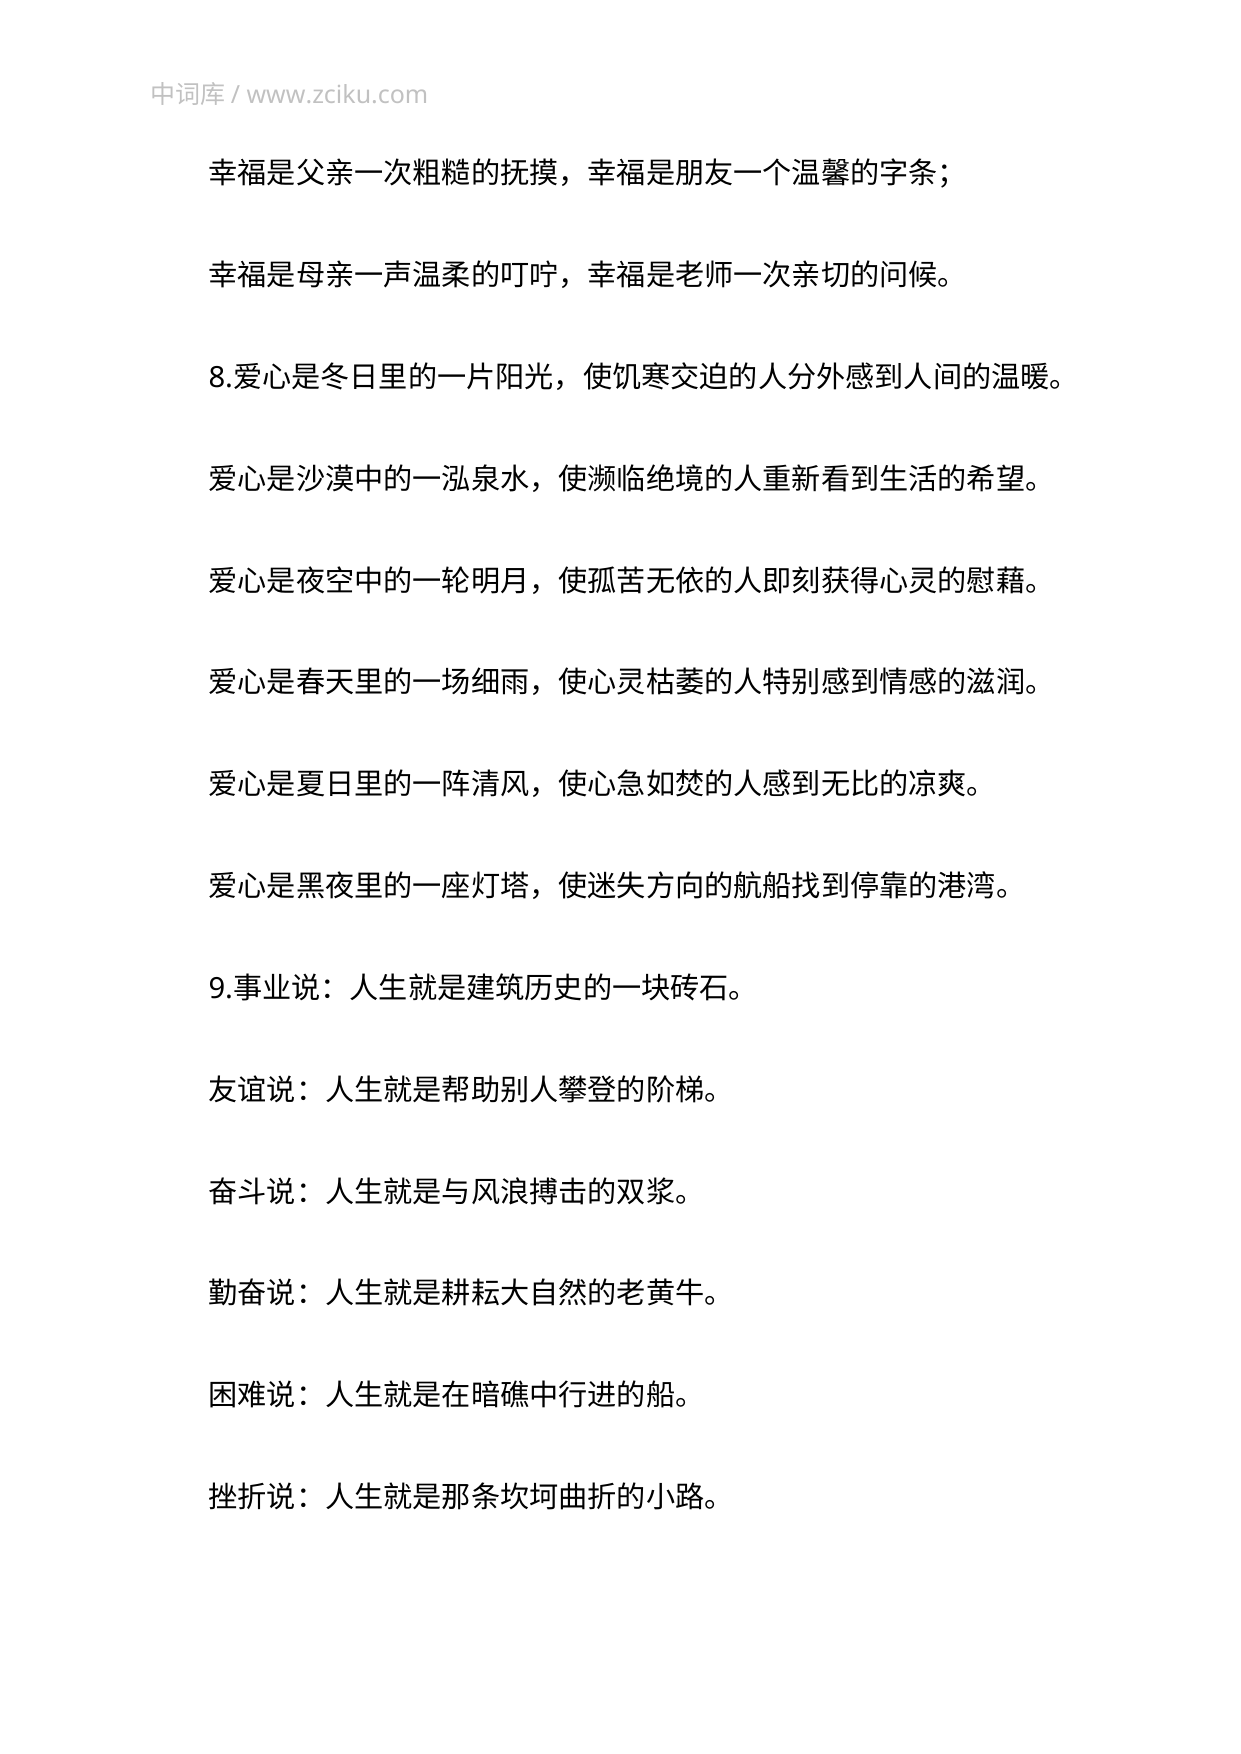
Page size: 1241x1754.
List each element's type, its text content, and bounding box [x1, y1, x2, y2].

text 爱心是夏日里的一阵清风，使心急如焚的人感到无比的凉爽。 [150, 761, 1090, 803]
text 挫折说：人生就是那条坎坷曲折的小路。 [150, 1473, 1090, 1516]
text 友谊说：人生就是帮助别人攀登的阶梯。 [150, 1066, 1090, 1109]
text 幸福是父亲一次粗糙的抚摸，幸福是朋友一个温馨的字条； [150, 150, 1090, 192]
text 爱心是沙漠中的一泓泉水，使濒临绝境的人重新看到生活的希望。 [150, 456, 1090, 498]
text 爱心是黑夜里的一座灯塔，使迷失方向的航船找到停靠的港湾。 [150, 863, 1090, 905]
text 爱心是春天里的一场细雨，使心灵枯萎的人特别感到情感的滋润。 [150, 659, 1090, 701]
text 9.事业说：人生就是建筑历史的一块砖石。 [150, 964, 1090, 1007]
text 勤奋说：人生就是耕耘大自然的老黄牛。 [150, 1270, 1090, 1312]
text 困难说：人生就是在暗礁中行进的船。 [150, 1372, 1090, 1414]
text 奋斗说：人生就是与风浪搏击的双浆。 [150, 1168, 1090, 1210]
text 幸福是母亲一声温柔的叮咛，幸福是老师一次亲切的问候。 [150, 252, 1090, 294]
text 8.爱心是冬日里的一片阳光，使饥寒交迫的人分外感到人间的温暖。 [150, 353, 1090, 396]
text 爱心是夜空中的一轮明月，使孤苦无依的人即刻获得心灵的慰藉。 [150, 557, 1090, 599]
